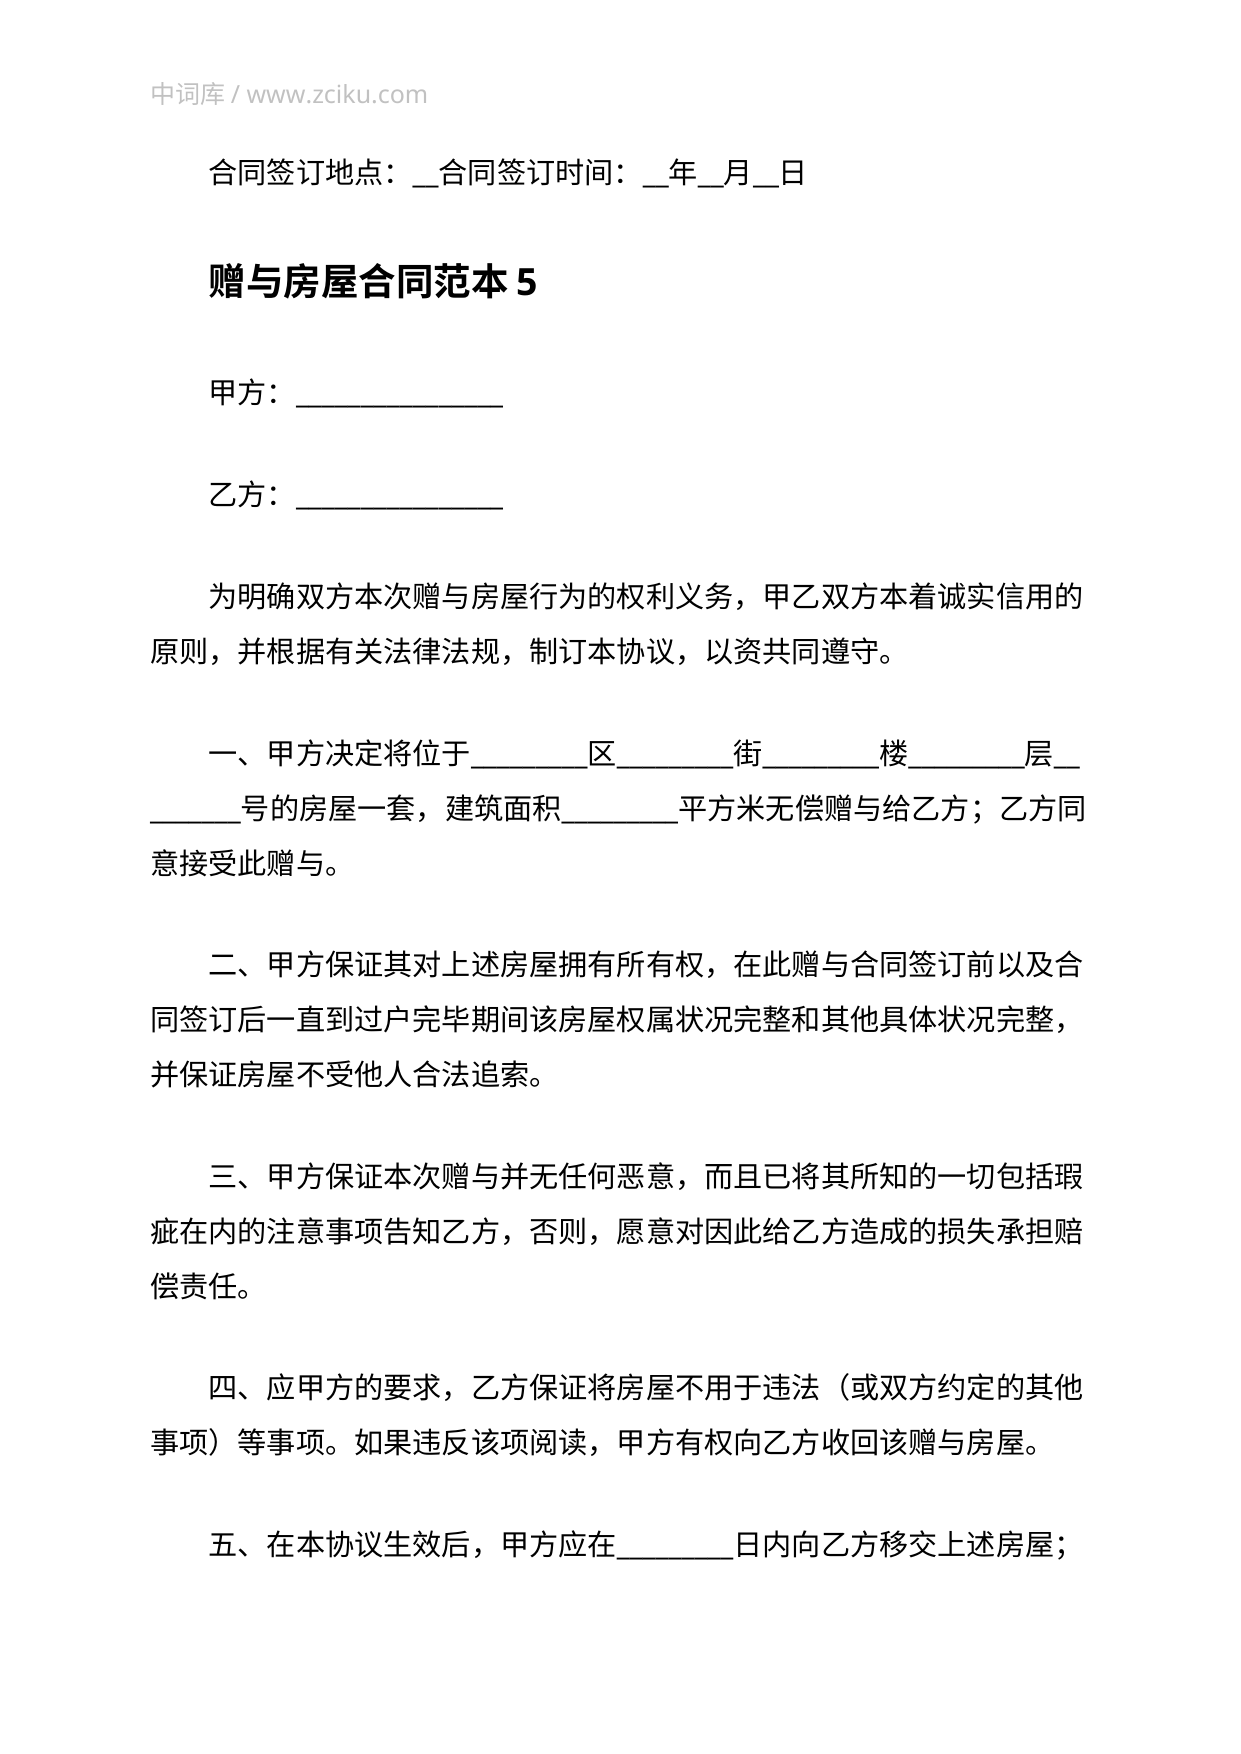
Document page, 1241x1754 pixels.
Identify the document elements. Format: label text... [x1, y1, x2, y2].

text 合同签订地点：__合同签订时间：__年__月__日 [150, 150, 1090, 192]
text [150, 1522, 1090, 1564]
text 赠与房屋合同范本5 [150, 252, 1090, 306]
text 四、应甲方的要求，乙方保证将房屋不用于违法（或双方约定的其他事项）等事项。如果违反该项阅读，甲方有权向乙方收回该赠与房屋。 [150, 1365, 1090, 1462]
text 二、甲方保证其对上述房屋拥有所有权，在此赠与合同签订前以及合同签订后一直到过户完毕期间该房屋权属状况完整和其他具体状况完整，并保证房屋不受他人合法追索。 [150, 942, 1090, 1094]
text 乙方：________________ [150, 472, 1090, 514]
text 一、甲方决定将位于_________区_________街_________楼_________层_________号的房屋一套，建筑面积_________平方米无偿赠与给乙方；乙方同意接受此赠与。 [150, 730, 1090, 882]
text 三、甲方保证本次赠与并无任何恶意，而且已将其所知的一切包括瑕疵在内的注意事项告知乙方，否则，愿意对因此给乙方造成的损失承担赔偿责任。 [150, 1153, 1090, 1306]
text 为明确双方本次赠与房屋行为的权利义务，甲乙双方本着诚实信用的原则，并根据有关法律法规，制订本协议，以资共同遵守。 [150, 573, 1090, 671]
text 甲方：________________ [150, 369, 1090, 412]
